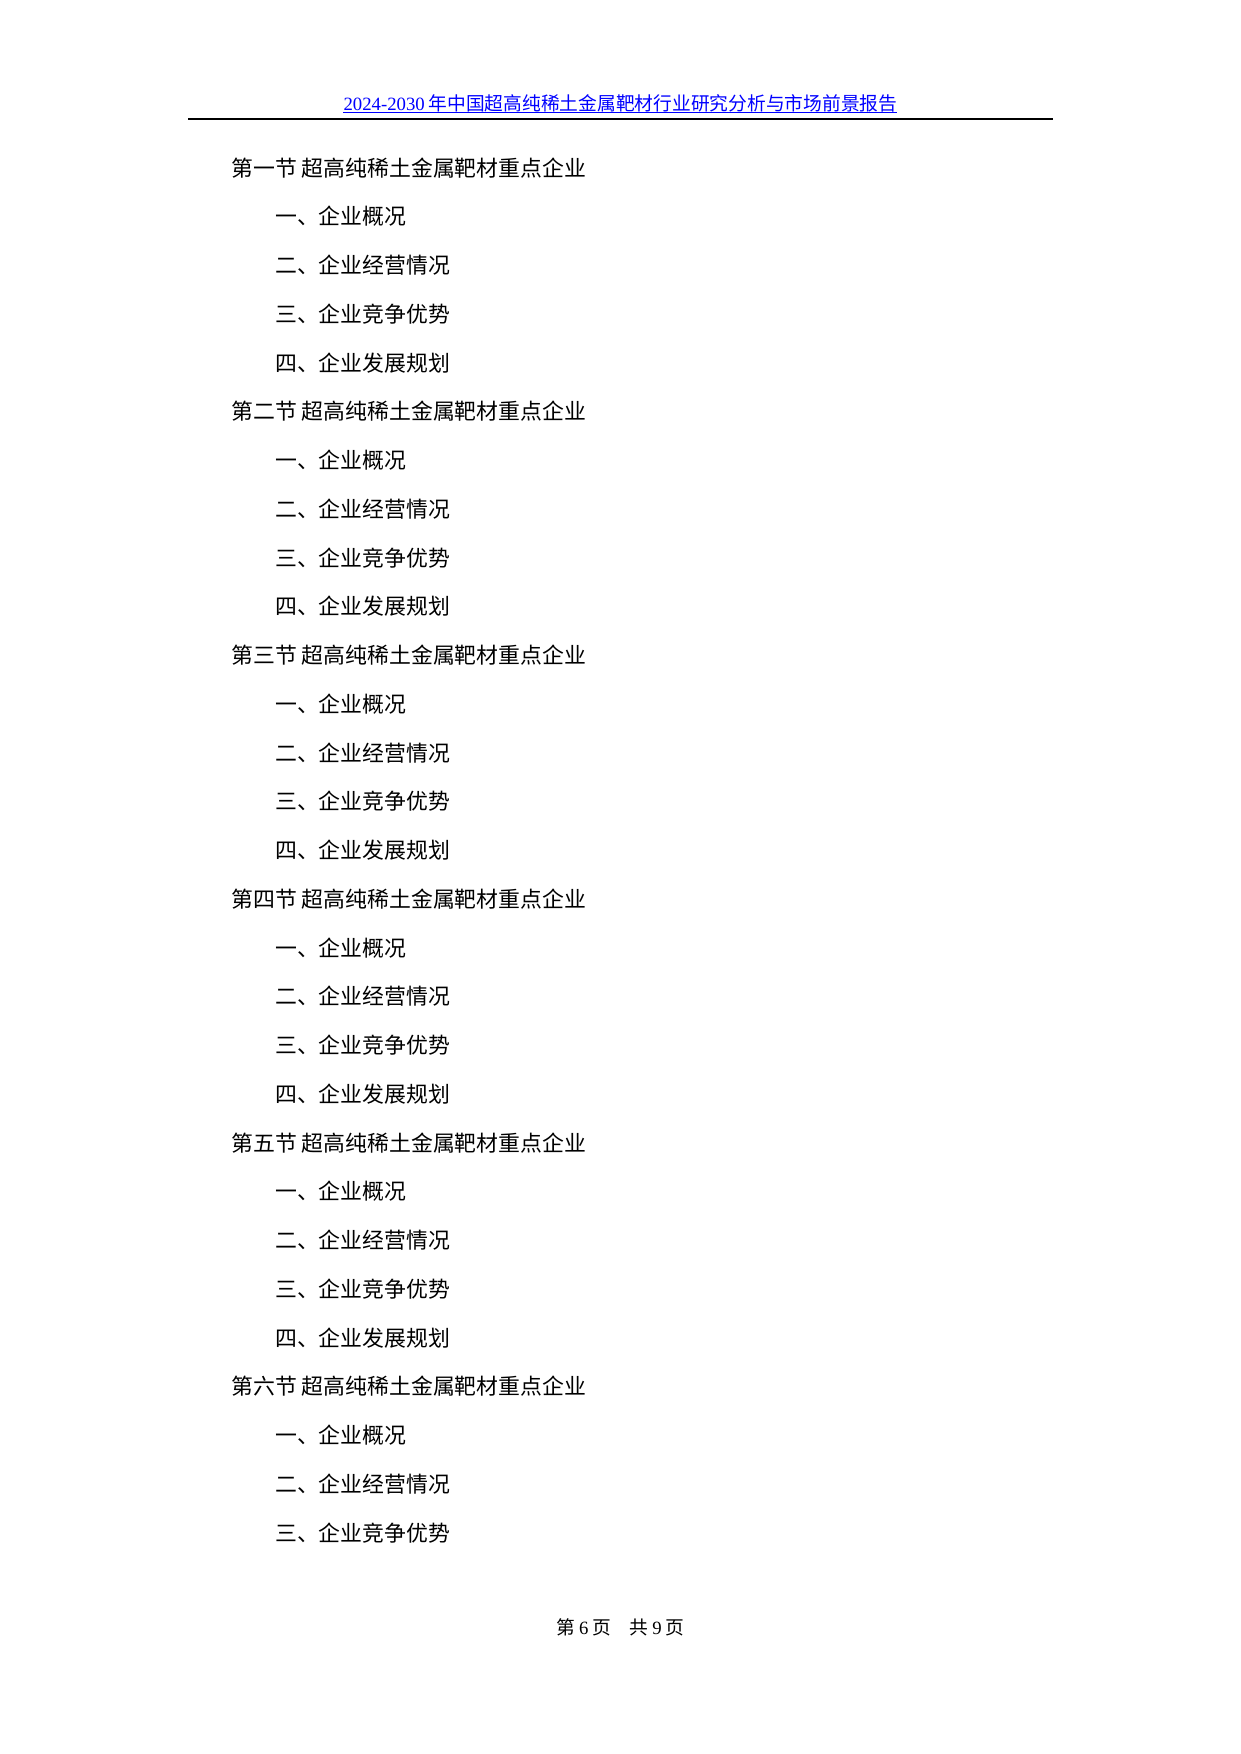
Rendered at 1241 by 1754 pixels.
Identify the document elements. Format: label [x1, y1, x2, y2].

text [187, 150, 1053, 1548]
